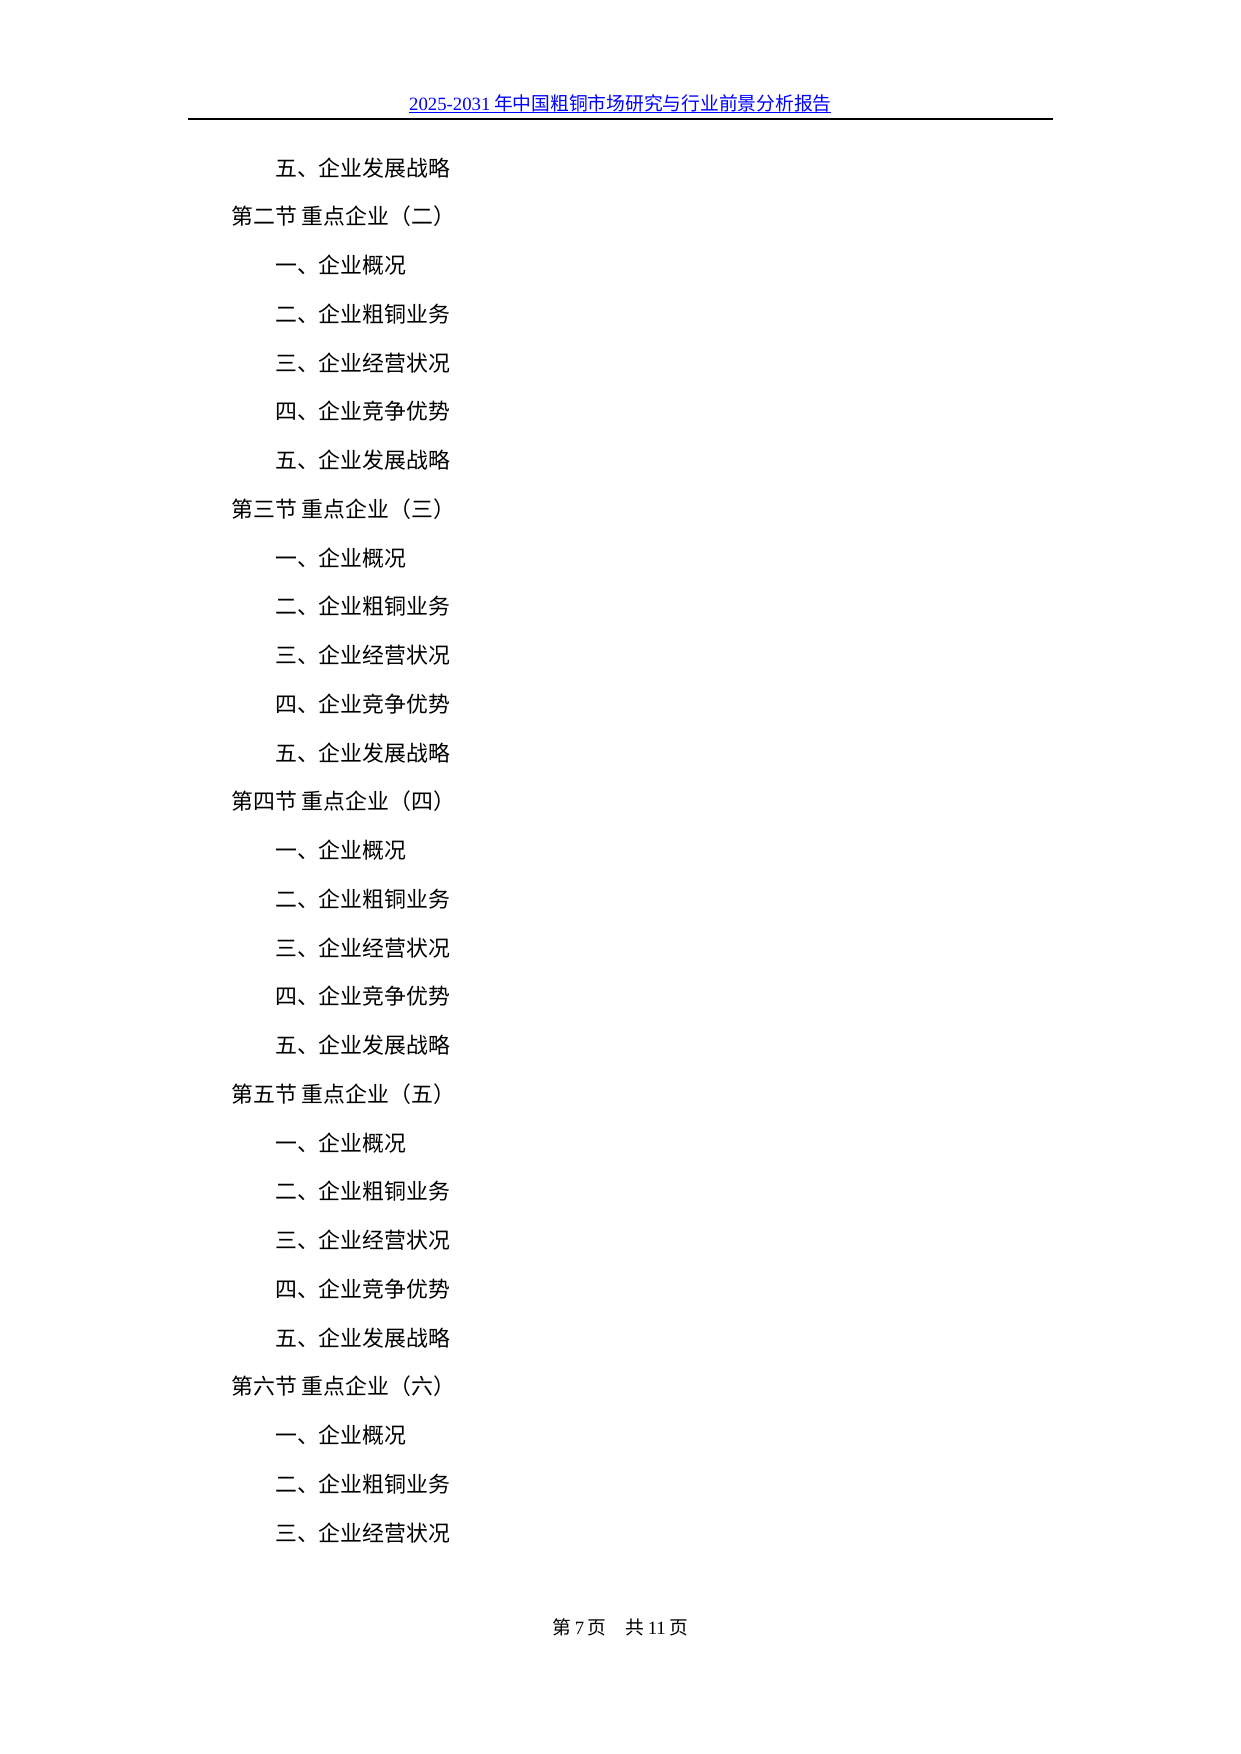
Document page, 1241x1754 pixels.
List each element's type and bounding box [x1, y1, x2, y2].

text [187, 150, 1053, 1548]
